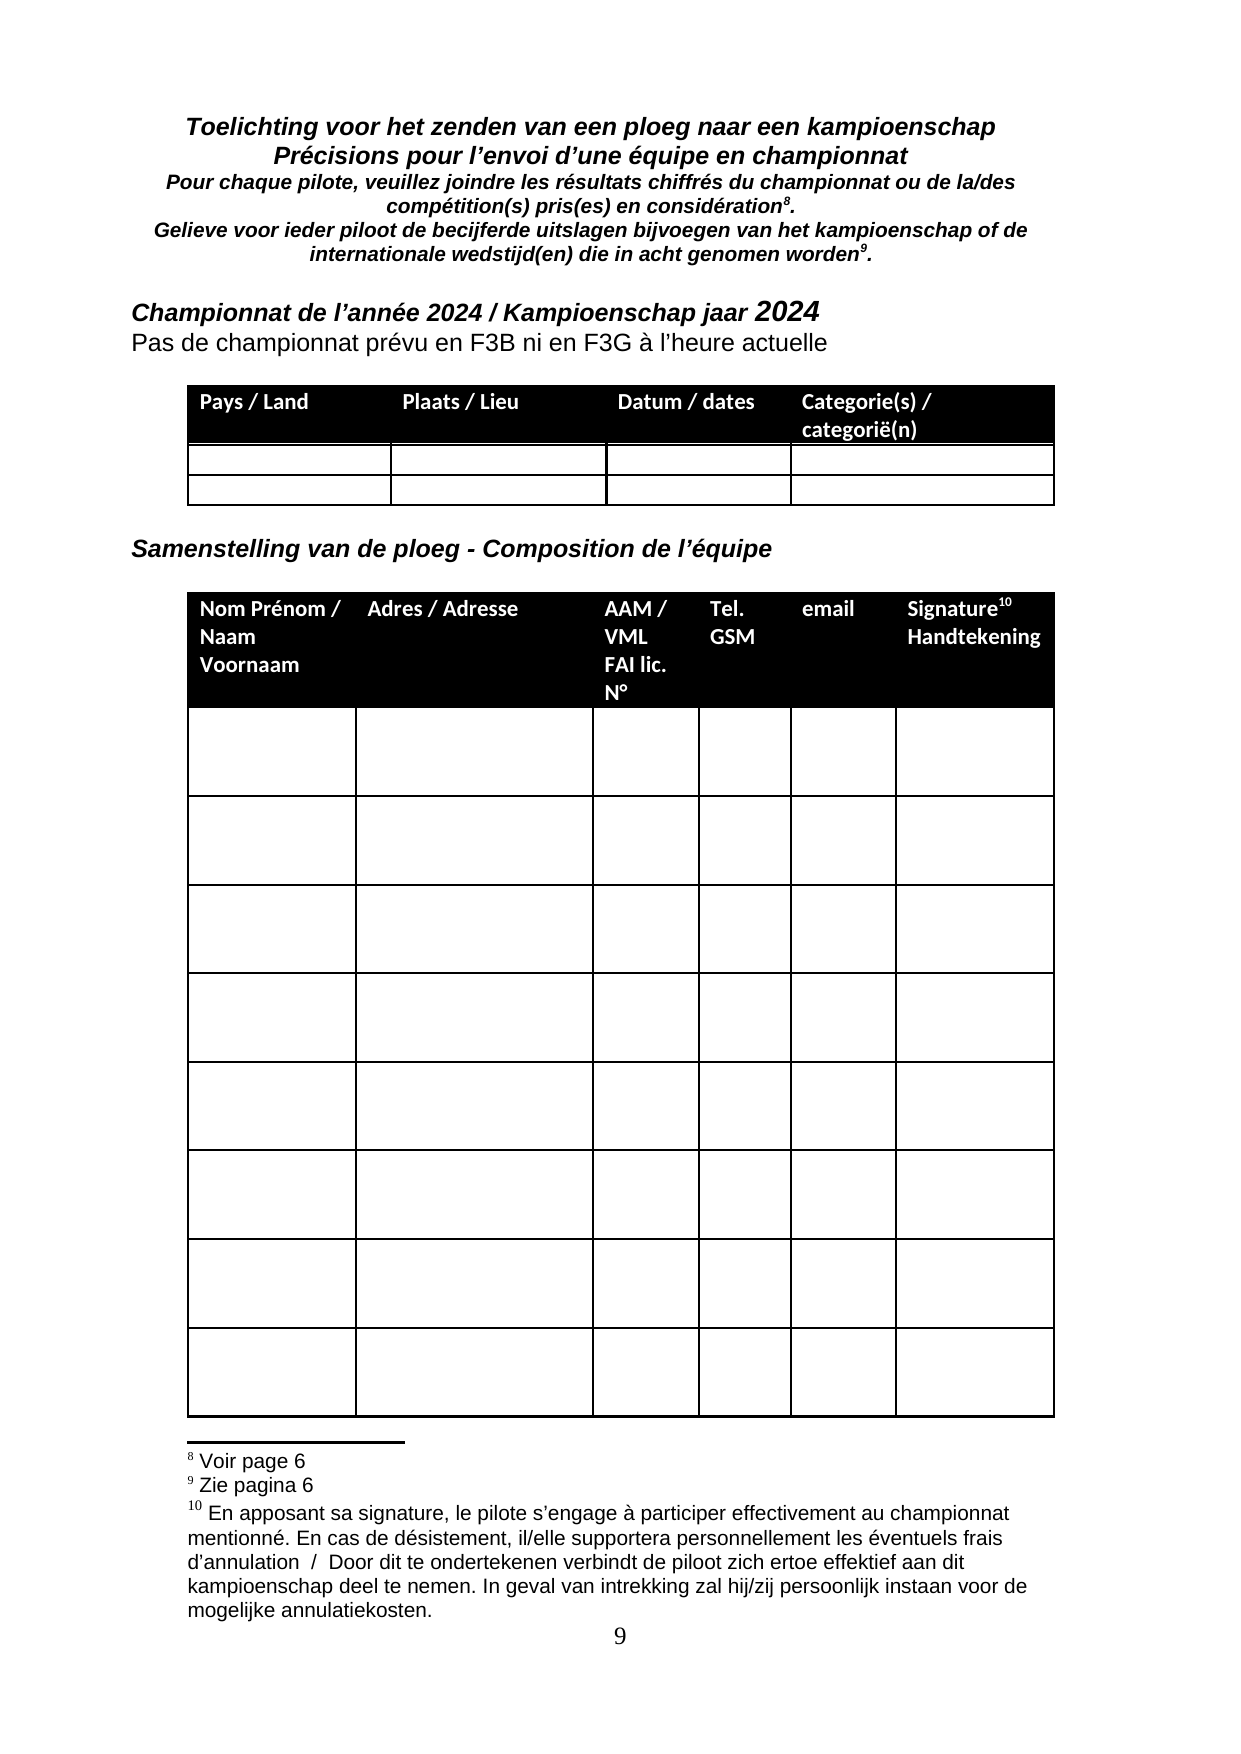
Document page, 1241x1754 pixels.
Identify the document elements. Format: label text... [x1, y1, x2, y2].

table_cell [792, 1063, 895, 1149]
table_cell [700, 1329, 790, 1415]
table_cell [594, 1329, 698, 1415]
table_header Categorie(s) / categorië(n) [792, 388, 1053, 443]
table_cell [594, 1151, 698, 1238]
text Samenstelling van de ploeg - Composition de l’équipe [131, 534, 1053, 563]
table_header Plaats / Lieu [392, 388, 605, 443]
table_cell [792, 974, 895, 1061]
table_cell [357, 797, 592, 883]
table_cell [897, 708, 1053, 795]
table_header Pays / Land [189, 388, 390, 443]
table_header Adres / Adresse [357, 594, 592, 706]
table_cell [189, 1151, 355, 1238]
table_cell [357, 708, 592, 795]
table_cell [189, 1063, 355, 1149]
table_cell [792, 708, 895, 795]
table_cell [792, 476, 1053, 504]
table_cell [700, 708, 790, 795]
table_cell [189, 446, 390, 473]
table_cell [608, 476, 790, 504]
table_cell [189, 708, 355, 795]
table_cell [700, 886, 790, 972]
table_cell [594, 797, 698, 883]
table_header Datum / dates [608, 388, 790, 443]
table_cell [792, 1240, 895, 1327]
table_cell [897, 797, 1053, 883]
table_cell [189, 476, 390, 504]
table_cell [357, 1151, 592, 1238]
text Gelieve voor ieder piloot de becijferde uitslagen bijvoegen van het kampioenschap of de internationale wedstijd(en) die in acht genomen worden. [131, 218, 1053, 266]
table_cell [392, 446, 605, 473]
table_cell [792, 797, 895, 883]
table_cell [897, 886, 1053, 972]
table_cell [594, 974, 698, 1061]
text Pas de championnat prévu en F3B ni en F3G à l’heure actuelle [131, 328, 1053, 357]
table_cell [357, 1240, 592, 1327]
table_cell [792, 446, 1053, 473]
table_cell [897, 1329, 1053, 1415]
table_cell [897, 1063, 1053, 1149]
table_cell [189, 1240, 355, 1327]
text Précisions pour l’envoi d’une équipe en championnat [131, 141, 1053, 170]
table_cell [700, 1063, 790, 1149]
table_cell [357, 974, 592, 1061]
text Toelichting voor het zenden van een ploeg naar een kampioenschap [131, 112, 1053, 141]
table_cell [357, 886, 592, 972]
table_cell [189, 974, 355, 1061]
table_cell [608, 446, 790, 473]
table_cell [700, 797, 790, 883]
text Pour chaque pilote, veuillez joindre les résultats chiffrés du championnat ou de la/des compétition(s) pris(es) en considération. [131, 170, 1053, 218]
table_cell [594, 708, 698, 795]
table_header email [792, 594, 895, 706]
table_cell [357, 1329, 592, 1415]
table_cell [700, 1151, 790, 1238]
table_cell [792, 1329, 895, 1415]
table_cell [897, 1151, 1053, 1238]
table_header Nom Prénom / Naam Voornaam [189, 594, 355, 706]
text Championnat de l’année 2024 / Kampioenschap jaar 2024 [131, 294, 1053, 328]
table_cell [792, 1151, 895, 1238]
table_cell [594, 1063, 698, 1149]
table_cell [700, 974, 790, 1061]
table_header Signature Handtekening [897, 594, 1053, 706]
table_cell [189, 886, 355, 972]
table_cell [594, 1240, 698, 1327]
table_cell [897, 974, 1053, 1061]
table_cell [792, 886, 895, 972]
table_cell [392, 476, 605, 504]
table_cell [357, 1063, 592, 1149]
table_cell [189, 1329, 355, 1415]
table_cell [594, 886, 698, 972]
table_header AAM / VML FAI lic. N° [594, 594, 698, 706]
table_cell [897, 1240, 1053, 1327]
table_cell [189, 797, 355, 883]
table_header Tel. GSM [700, 594, 790, 706]
table_cell [700, 1240, 790, 1327]
